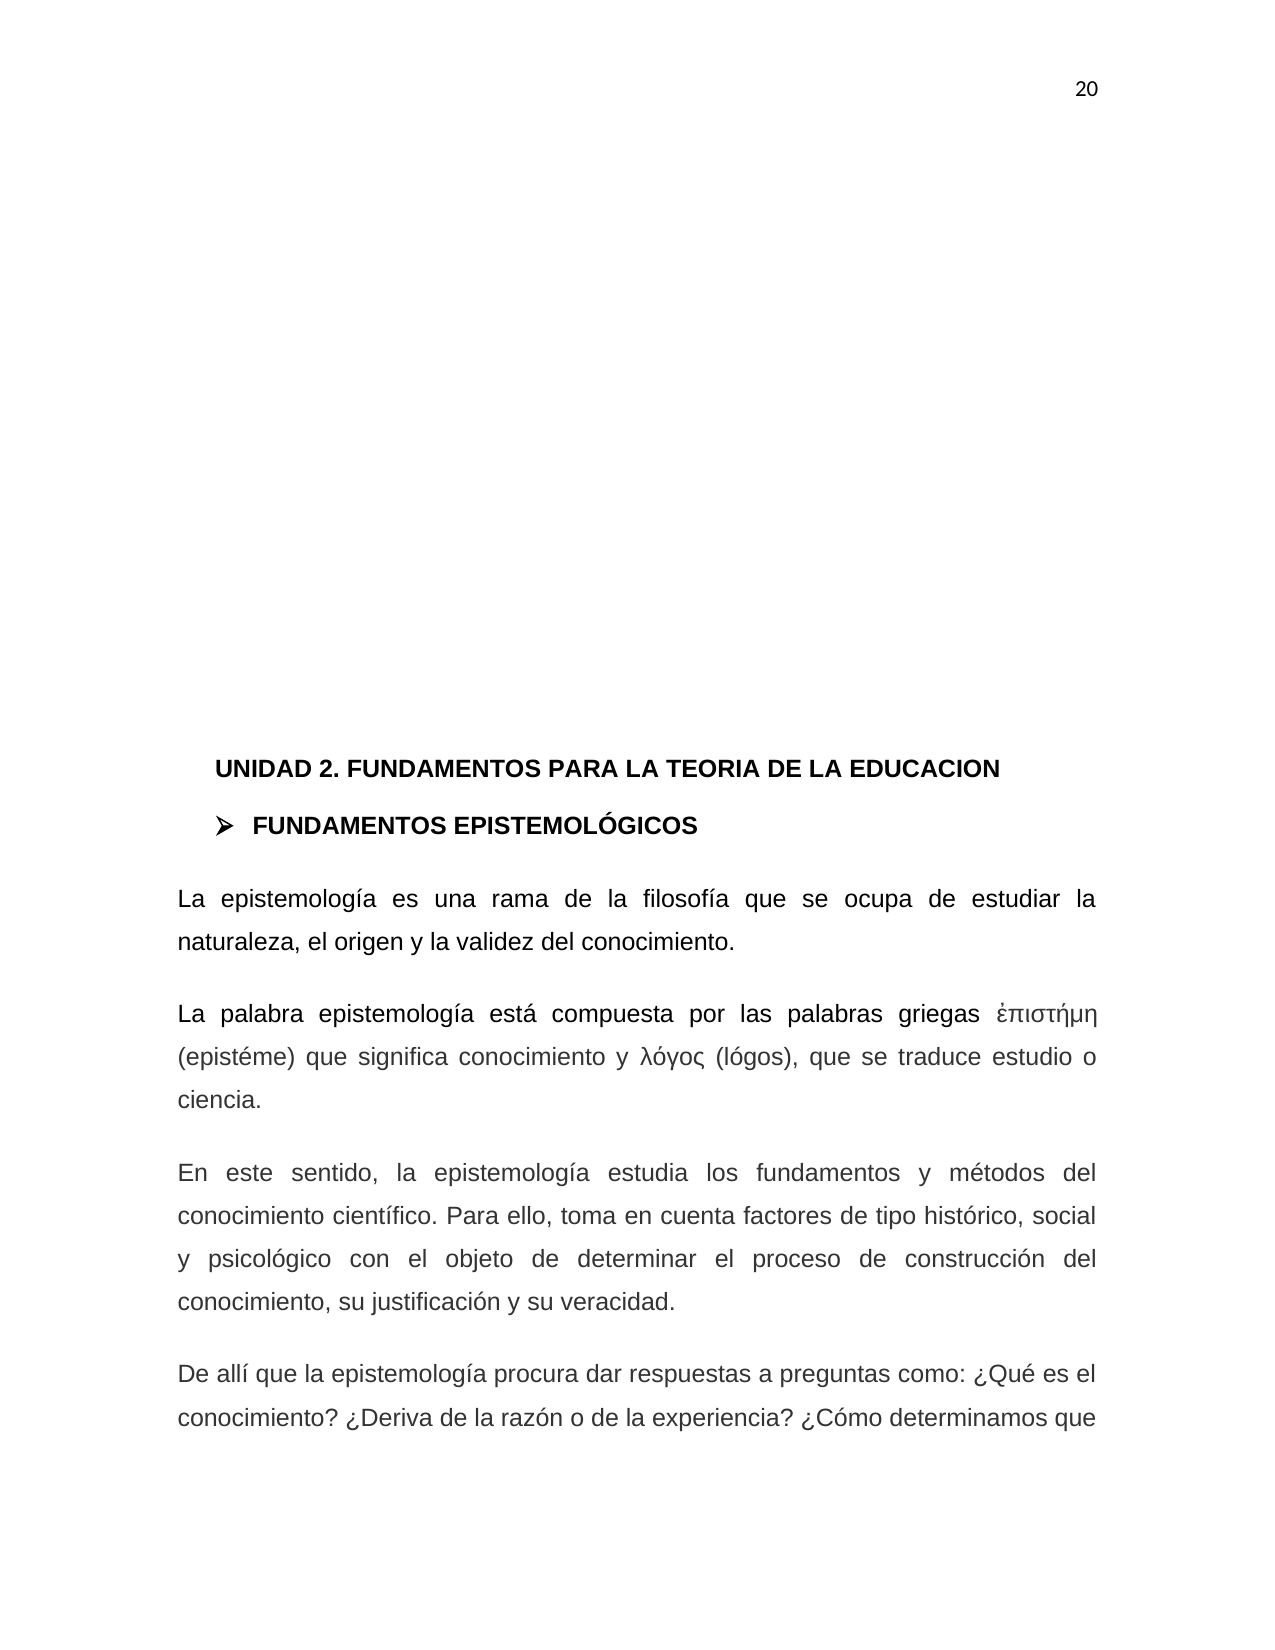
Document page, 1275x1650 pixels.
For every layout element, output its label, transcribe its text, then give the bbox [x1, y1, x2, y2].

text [177, 1359, 1098, 1431]
text En este sentido, la epistemología estudia los fundamentos y métodos del conocimiento científico. Para ello, toma en cuenta factores de tipo histórico, social y psicológico con el objeto de determinar el proceso de construcción del conocimiento, su justificación y su veracidad. [177, 1158, 1098, 1316]
text La epistemología es una rama de la filosofía que se ocupa de estudiar la naturaleza, el origen y la validez del conocimiento. [177, 884, 1098, 956]
list UNIDAD 2. FUNDAMENTOS PARA LA TEORIA DE LA EDUCACION [215, 754, 1098, 783]
text La palabra epistemología está compuesta por las palabras griegas ἐπιστήμη (epistéme) que significa conocimiento y λόγος (lógos), que se traduce estudio o ciencia. [177, 999, 1098, 1114]
list FUNDAMENTOS EPISTEMOLÓGICOS [215, 811, 1098, 840]
